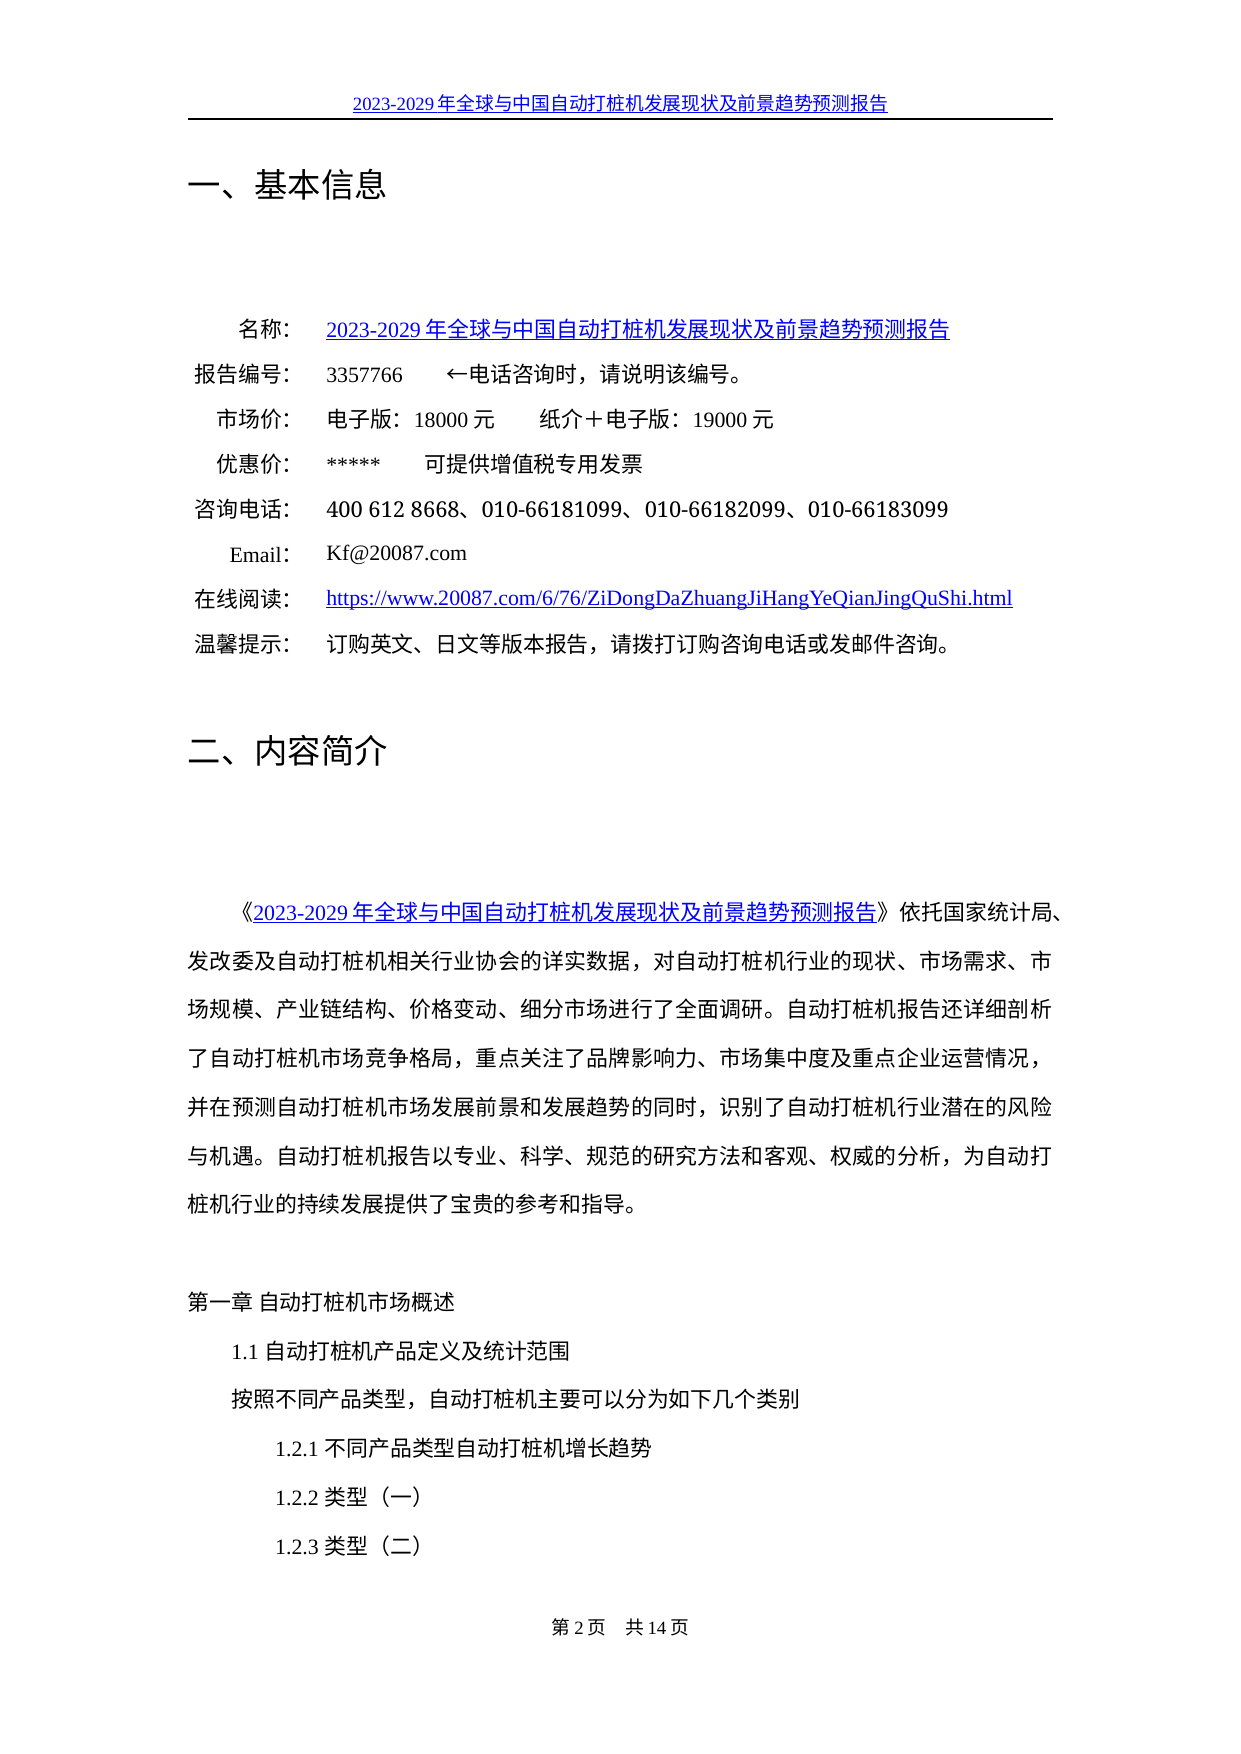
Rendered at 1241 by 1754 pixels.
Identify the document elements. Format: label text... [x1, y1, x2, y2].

table_cell 3357766 ←电话咨询时，请说明该编号。 [315, 357, 1073, 402]
table_cell 温馨提示： [167, 627, 315, 672]
table_cell 咨询电话： [167, 492, 315, 537]
table_header 2023-2029年全球与中国自动打桩机发展现状及前景趋势预测报告 [315, 312, 1073, 357]
title 一、基本信息 [187, 150, 1053, 215]
table_cell 订购英文、日文等版本报告，请拨打订购咨询电话或发邮件咨询。 [315, 627, 1073, 672]
table_cell 400 612 8668、010-66181099、010-66182099、010-66183099 [315, 492, 1073, 537]
table_cell 市场价： [167, 402, 315, 447]
table_cell 电子版：18000 元 纸介＋电子版：19000 元 [315, 402, 1073, 447]
table_cell 在线阅读： [167, 582, 315, 627]
table_cell 优惠价： [167, 447, 315, 492]
table_cell ***** 可提供增值税专用发票 [315, 447, 1073, 492]
table_cell [315, 582, 1073, 627]
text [187, 894, 1053, 1561]
title 二、内容简介 [187, 717, 1053, 782]
table_header 名称： [167, 312, 315, 357]
table_cell Email： [167, 537, 315, 582]
table_cell 报告编号： [167, 357, 315, 402]
table_cell Kf@20087.com [315, 537, 1073, 582]
